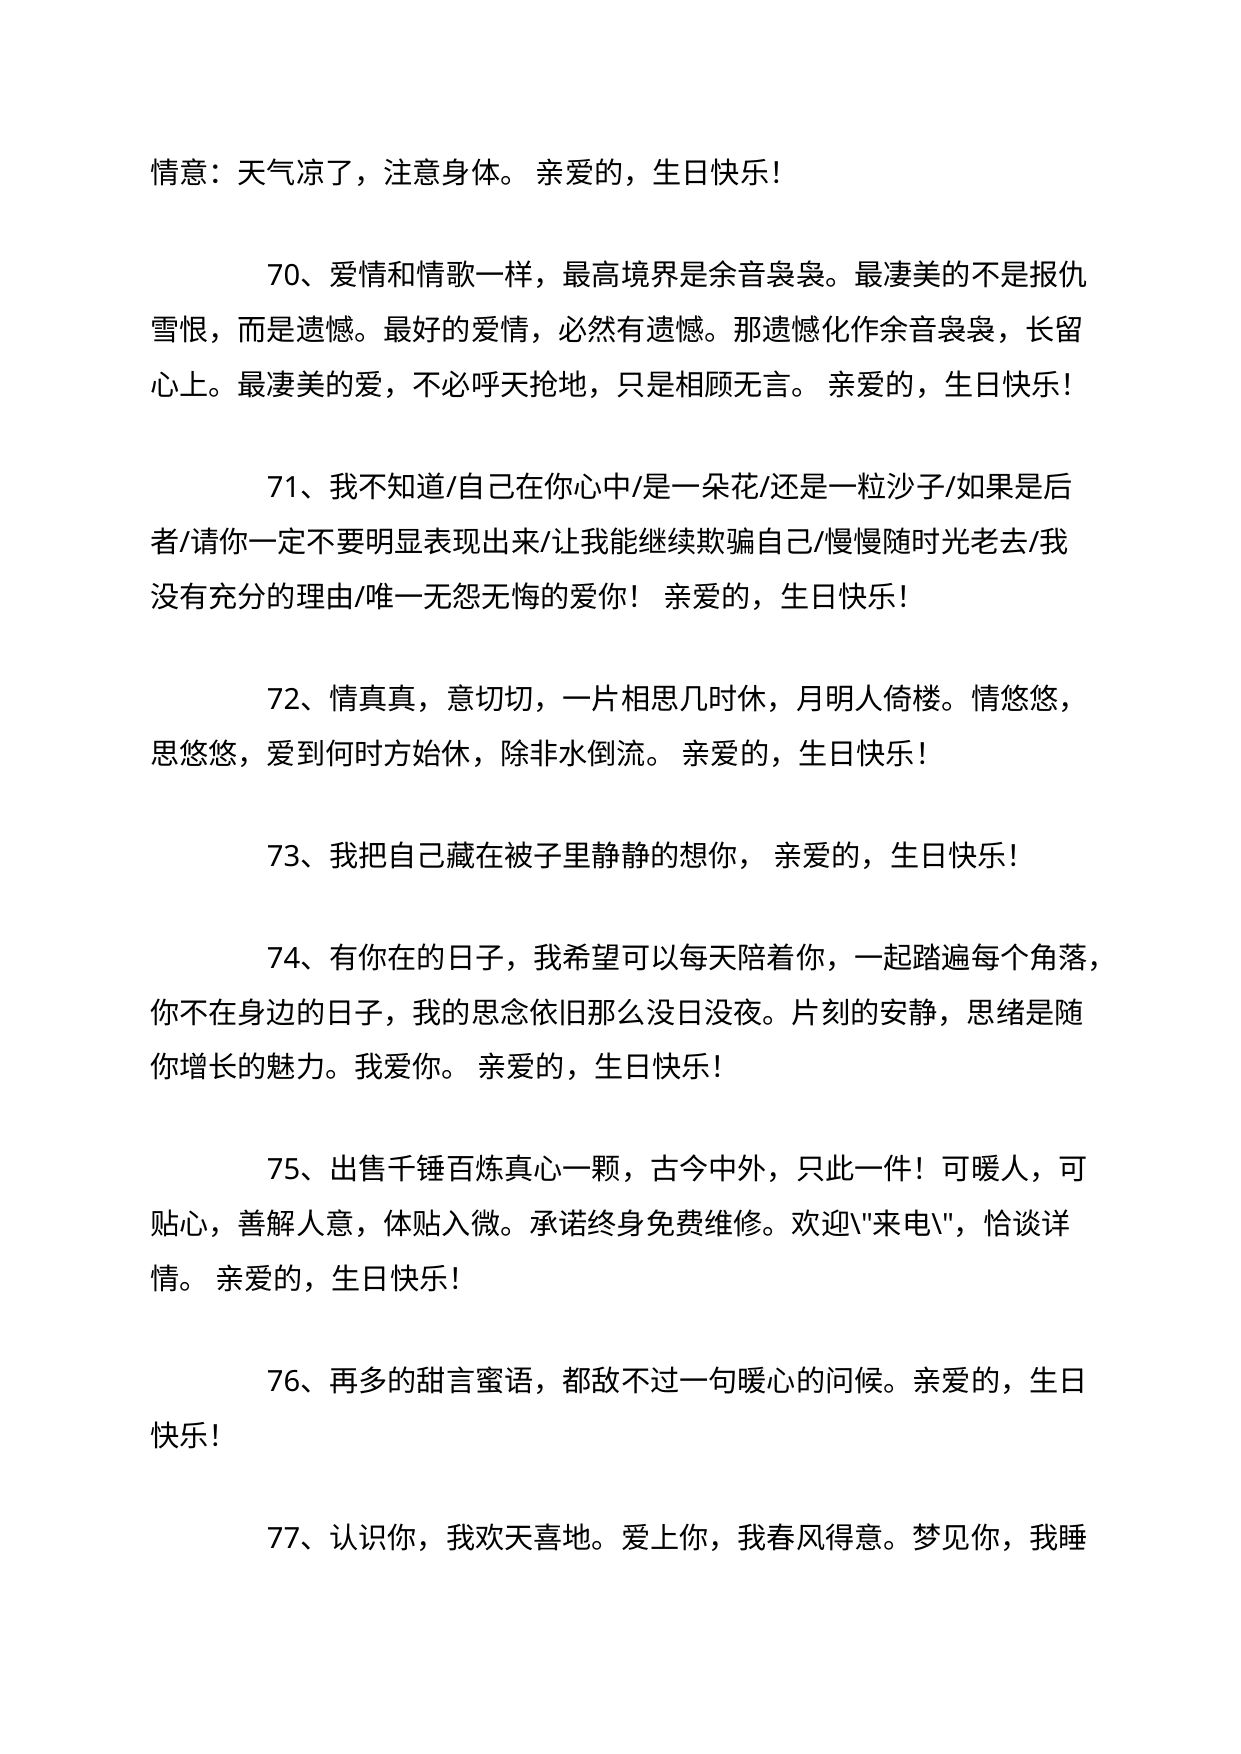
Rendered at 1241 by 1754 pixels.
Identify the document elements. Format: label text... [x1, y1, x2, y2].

text 70、爱情和情歌一样，最高境界是余音袅袅。最凄美的不是报仇雪恨，而是遗憾。最好的爱情，必然有遗憾。那遗憾化作余音袅袅，长留心上。最凄美的爱，不必呼天抢地，只是相顾无言。 亲爱的，生日快乐！ [150, 252, 1090, 404]
text 73、我把自己藏在被子里静静的想你， 亲爱的，生日快乐！ [150, 832, 1090, 874]
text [150, 150, 1090, 192]
text 75、出售千锤百炼真心一颗，古今中外，只此一件！可暖人，可贴心，善解人意，体贴入微。承诺终身免费维修。欢迎\"来电\"，恰谈详情。 亲爱的，生日快乐！ [150, 1146, 1090, 1298]
text 72、情真真，意切切，一片相思几时休，月明人倚楼。情悠悠，思悠悠，爱到何时方始休，除非水倒流。 亲爱的，生日快乐！ [150, 675, 1090, 773]
text 76、再多的甜言蜜语，都敌不过一句暖心的问候。亲爱的，生日快乐！ [150, 1358, 1090, 1455]
text 71、我不知道/自己在你心中/是一朵花/还是一粒沙子/如果是后者/请你一定不要明显表现出来/让我能继续欺骗自己/慢慢随时光老去/我没有充分的理由/唯一无怨无悔的爱你！ 亲爱的，生日快乐！ [150, 463, 1090, 616]
text 74、有你在的日子，我希望可以每天陪着你，一起踏遍每个角落，你不在身边的日子，我的思念依旧那么没日没夜。片刻的安静，思绪是随你增长的魅力。我爱你。 亲爱的，生日快乐！ [150, 934, 1090, 1086]
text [150, 1514, 1090, 1557]
